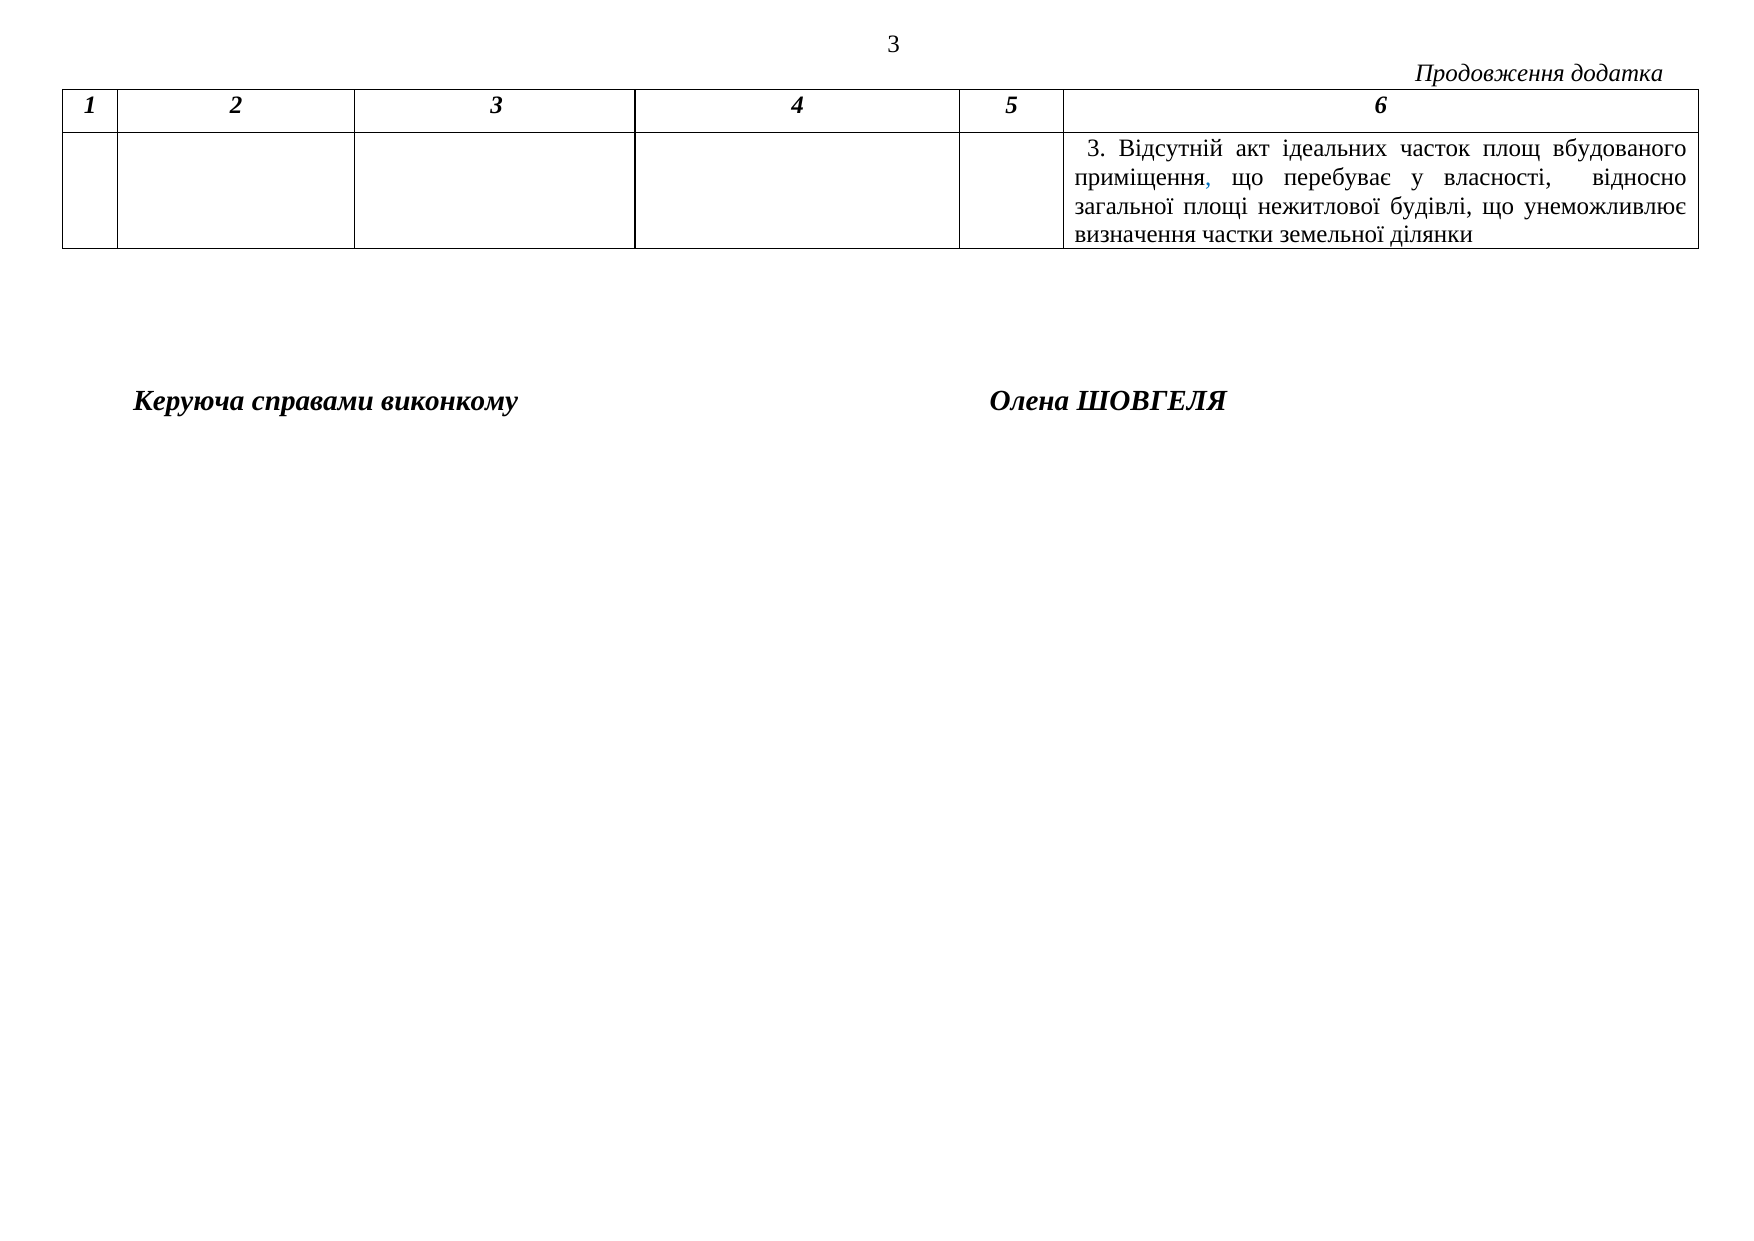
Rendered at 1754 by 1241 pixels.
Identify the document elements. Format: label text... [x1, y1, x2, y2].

table_header 4 [636, 90, 959, 132]
table_cell [355, 133, 634, 248]
table_cell 3. Відсутній акт ідеальних часток площ вбудованого приміщення, що перебуває у власності, відносно загальної площі нежитлової будівлі, що унеможливлює визначення частки земельної ділянки [1064, 133, 1698, 248]
table_cell [118, 133, 354, 248]
table_cell [636, 133, 959, 248]
table_header 3 [355, 90, 634, 132]
table_cell [63, 133, 117, 248]
table_header 1 [63, 90, 117, 132]
table_header 2 [118, 90, 354, 132]
table_header 6 [1064, 90, 1698, 132]
table_header 5 [960, 90, 1063, 132]
table_cell [960, 133, 1063, 248]
text Керуюча справами виконкому Олена ШОВГЕЛЯ [29, 383, 1713, 417]
